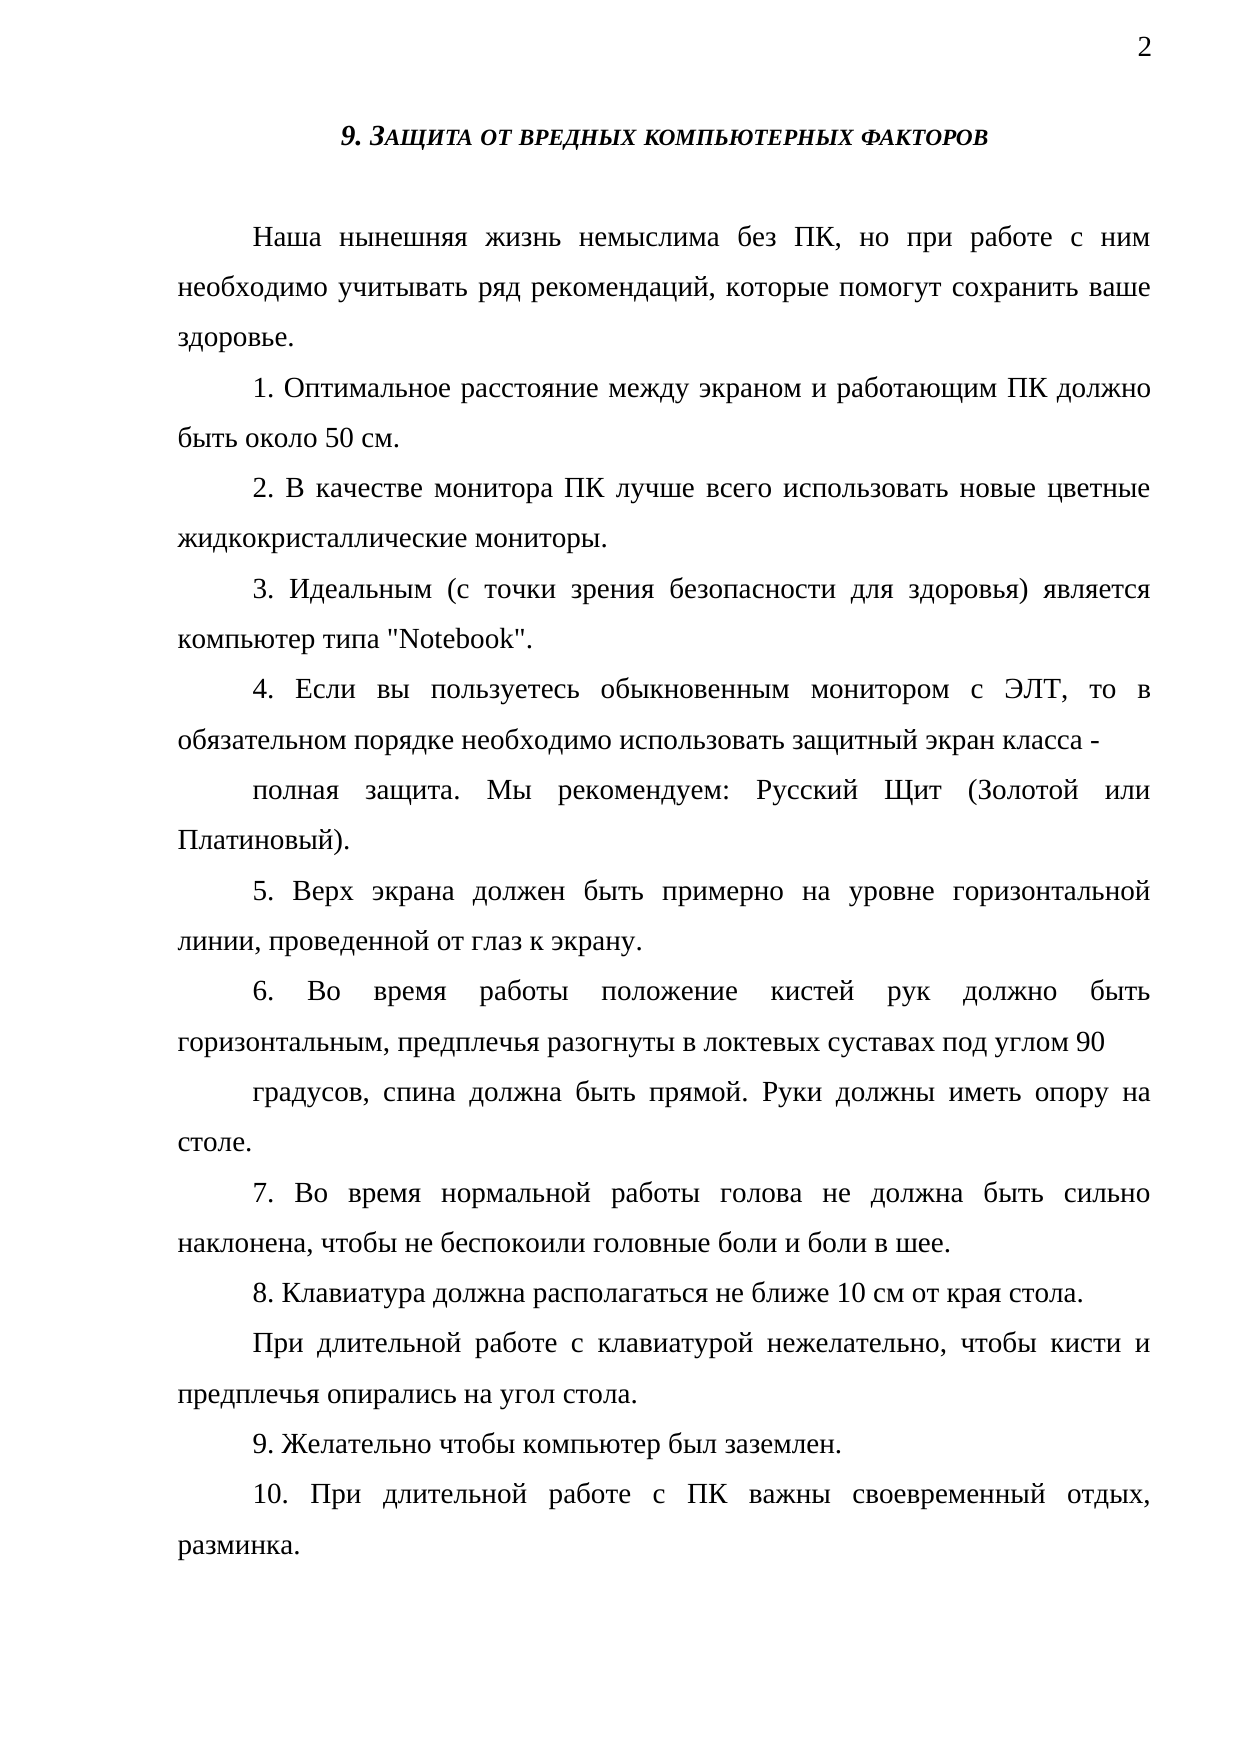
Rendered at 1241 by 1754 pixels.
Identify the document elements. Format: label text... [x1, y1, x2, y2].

text 9. Желательно чтобы компьютер был заземлен. [177, 1426, 1152, 1460]
text 1. Оптимальное расстояние между экраном и работающим ПК должно быть около 50 см. [177, 370, 1152, 453]
text 7. Во время нормальной работы голова не должна быть сильно наклонена, чтобы не беспокоили головные боли и боли в шее. [177, 1175, 1152, 1258]
text 4. Если вы пользуетесь обыкновенным монитором с ЭЛТ, то в обязательном порядке необходимо использовать защитный экран класса - [177, 672, 1152, 755]
text При длительной работе с клавиатурой нежелательно, чтобы кисти и предплечья опирались на угол стола. [177, 1326, 1152, 1409]
subtitle 9. Защита от вредных компьютерных факторов [177, 118, 1152, 152]
text 5. Верх экрана должен быть примерно на уровне горизонтальной линии, проведенной от глаз к экрану. [177, 873, 1152, 957]
text 8. Клавиатура должна располагаться не ближе 10 см от края стола. [177, 1275, 1152, 1309]
text полная защита. Мы рекомендуем: Русский Щит (Золотой или Платиновый). [177, 772, 1152, 856]
text 6. Во время работы положение кистей рук должно быть горизонтальным, предплечья разогнуты в локтевых суставах под углом 90 [177, 973, 1152, 1057]
text 3. Идеальным (с точки зрения безопасности для здоровья) является компьютер типа "Notebook". [177, 571, 1152, 655]
text 10. При длительной работе с ПК важны своевременный отдых, разминка. [177, 1477, 1152, 1560]
text 2. В качестве монитора ПК лучше всего использовать новые цветные жидкокристаллические мониторы. [177, 470, 1152, 554]
text градусов, спина должна быть прямой. Руки должны иметь опору на столе. [177, 1074, 1152, 1158]
text Наша нынешняя жизнь немыслима без ПК, но при работе с ним необходимо учитывать ряд рекомендаций, которые помогут сохранить ваше здоровье. [177, 219, 1152, 353]
